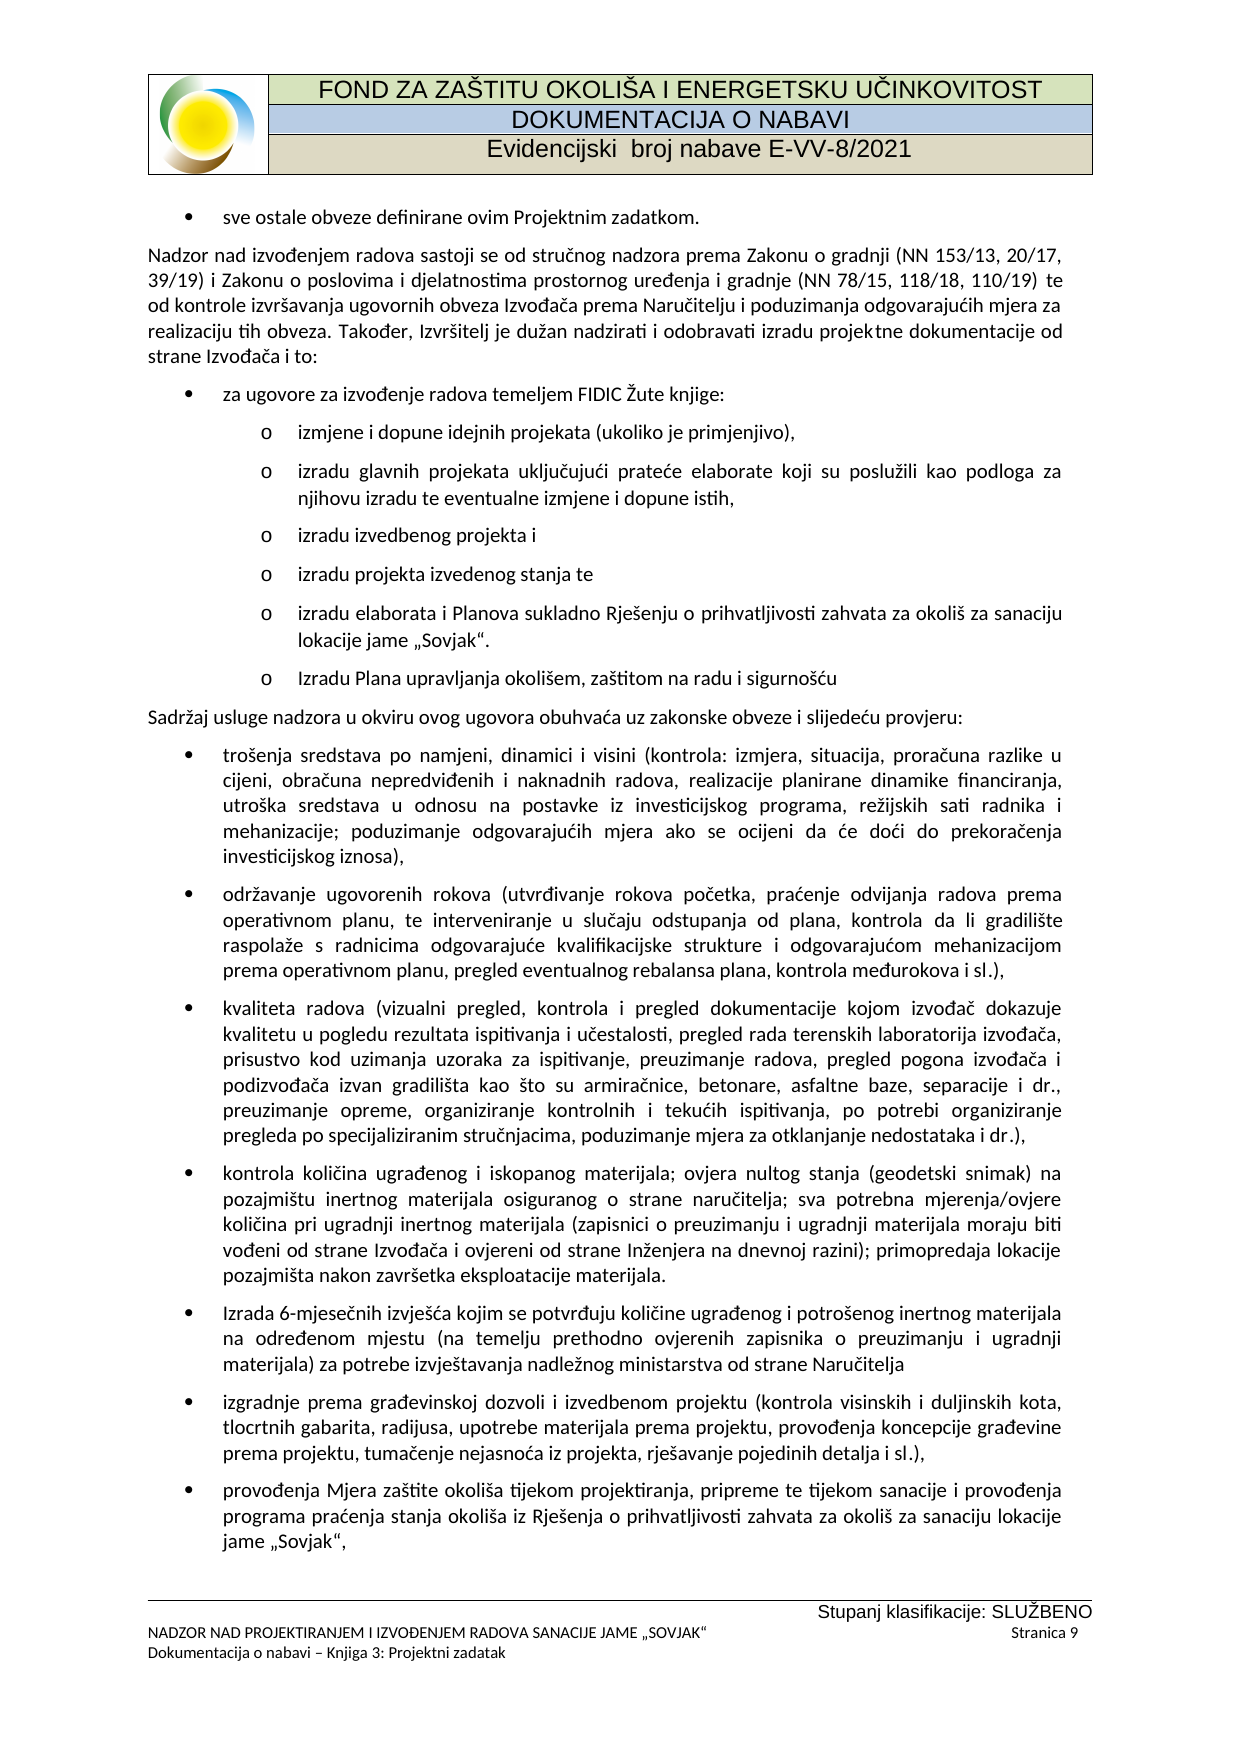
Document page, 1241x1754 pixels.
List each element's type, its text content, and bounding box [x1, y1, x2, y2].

list provođenja Mjera zaštite okoliša tijekom projektiranja, pripreme te tijekom sanacije i provođenja programa praćenja stanja okoliša iz Rješenja o prihvatljivosti zahvata za okoliš za sanaciju lokacije jame „Sovjak“, [185, 1478, 1063, 1554]
list izradu elaborata i Planova sukladno Rješenju o prihvatljivosti zahvata za okoliš za sanaciju lokacije jame „Sovjak“. [260, 601, 1063, 652]
text Nadzor nad izvođenjem radova sastoji se od stručnog nadzora prema Zakonu o gradnji (NN 153/13, 20/17, 39/19) i Zakonu o poslovima i djelatnostima prostornog uređenja i gradnje (NN 78/15, 118/18, 110/19) te od kontrole izvršavanja ugovornih obveza Izvođača prema Naručitelju i poduzimanja odgovarajućih mjera za realizaciju tih obveza. Također, Izvršitelj je dužan nadzirati i odobravati izradu projektne dokumentacije od strane Izvođača i to: [148, 242, 1063, 369]
list sve ostale obveze definirane ovim Projektnim zadatkom. [185, 204, 1063, 229]
list izradu glavnih projekata uključujući prateće elaborate koji su poslužili kao podloga za njihovu izradu te eventualne izmjene i dopune istih, [260, 458, 1063, 510]
picture [159, 75, 255, 174]
list trošenja sredstava po namjeni, dinamici i visini (kontrola: izmjera, situacija, proračuna razlike u cijeni, obračuna nepredviđenih i naknadnih radova, realizacije planirane dinamike financiranja, utroška sredstava u odnosu na postavke iz investicijskog programa, režijskih sati radnika i mehanizacije; poduzimanje odgovarajućih mjera ako se ocijeni da će doći do prekoračenja investicijskog iznosa), [185, 742, 1063, 869]
list kontrola količina ugrađenog i iskopanog materijala; ovjera nultog stanja (geodetski snimak) na pozajmištu inertnog materijala osiguranog o strane naručitelja; sva potrebna mjerenja/ovjere količina pri ugradnji inertnog materijala (zapisnici o preuzimanju i ugradnji materijala moraju biti vođeni od strane Izvođača i ovjereni od strane Inženjera na dnevnoj razini); primopredaja lokacije pozajmišta nakon završetka eksploatacije materijala. [185, 1161, 1063, 1288]
list održavanje ugovorenih rokova (utvrđivanje rokova početka, praćenje odvijanja radova prema operativnom planu, te interveniranje u slučaju odstupanja od plana, kontrola da li gradilište raspolaže s radnicima odgovarajuće kvalifikacijske strukture i odgovarajućom mehanizacijom prema operativnom planu, pregled eventualnog rebalansa plana, kontrola međurokova i sl.), [185, 881, 1063, 983]
text Sadržaj usluge nadzora u okviru ovog ugovora obuhvaća uz zakonske obveze i slijedeću provjeru: [148, 704, 1063, 729]
list izmjene i dopune idejnih projekata (ukoliko je primjenjivo), [260, 419, 1063, 446]
list Izradu Plana upravljanja okolišem, zaštitom na radu i sigurnošću [260, 665, 1063, 691]
list izradu izvedbenog projekta i [260, 523, 1063, 549]
list kvaliteta radova (vizualni pregled, kontrola i pregled dokumentacije kojom izvođač dokazuje kvalitetu u pogledu rezultata ispitivanja i učestalosti, pregled rada terenskih laboratorija izvođača, prisustvo kod uzimanja uzoraka za ispitivanje, preuzimanje radova, pregled pogona izvođača i podizvođača izvan gradilišta kao što su armiračnice, betonare, asfaltne baze, separacije i dr., preuzimanje opreme, organiziranje kontrolnih i tekućih ispitivanja, po potrebi organiziranje pregleda po specijaliziranim stručnjacima, poduzimanje mjera za otklanjanje nedostataka i dr.), [185, 996, 1063, 1148]
list izgradnje prema građevinskoj dozvoli i izvedbenom projektu (kontrola visinskih i duljinskih kota, tlocrtnih gabarita, radijusa, upotrebe materijala prema projektu, provođenja koncepcije građevine prema projektu, tumačenje nejasnoća iz projekta, rješavanje pojedinih detalja i sl.), [185, 1389, 1063, 1465]
list Izrada 6-mjesečnih izvješća kojim se potvrđuju količine ugrađenog i potrošenog inertnog materijala na određenom mjestu (na temelju prethodno ovjerenih zapisnika o preuzimanju i ugradnji materijala) za potrebe izvještavanja nadležnog ministarstva od strane Naručitelja [185, 1300, 1063, 1376]
list izradu projekta izvedenog stanja te [260, 562, 1063, 588]
list za ugovore za izvođenje radova temeljem FIDIC Žute knjige: [185, 381, 1063, 407]
